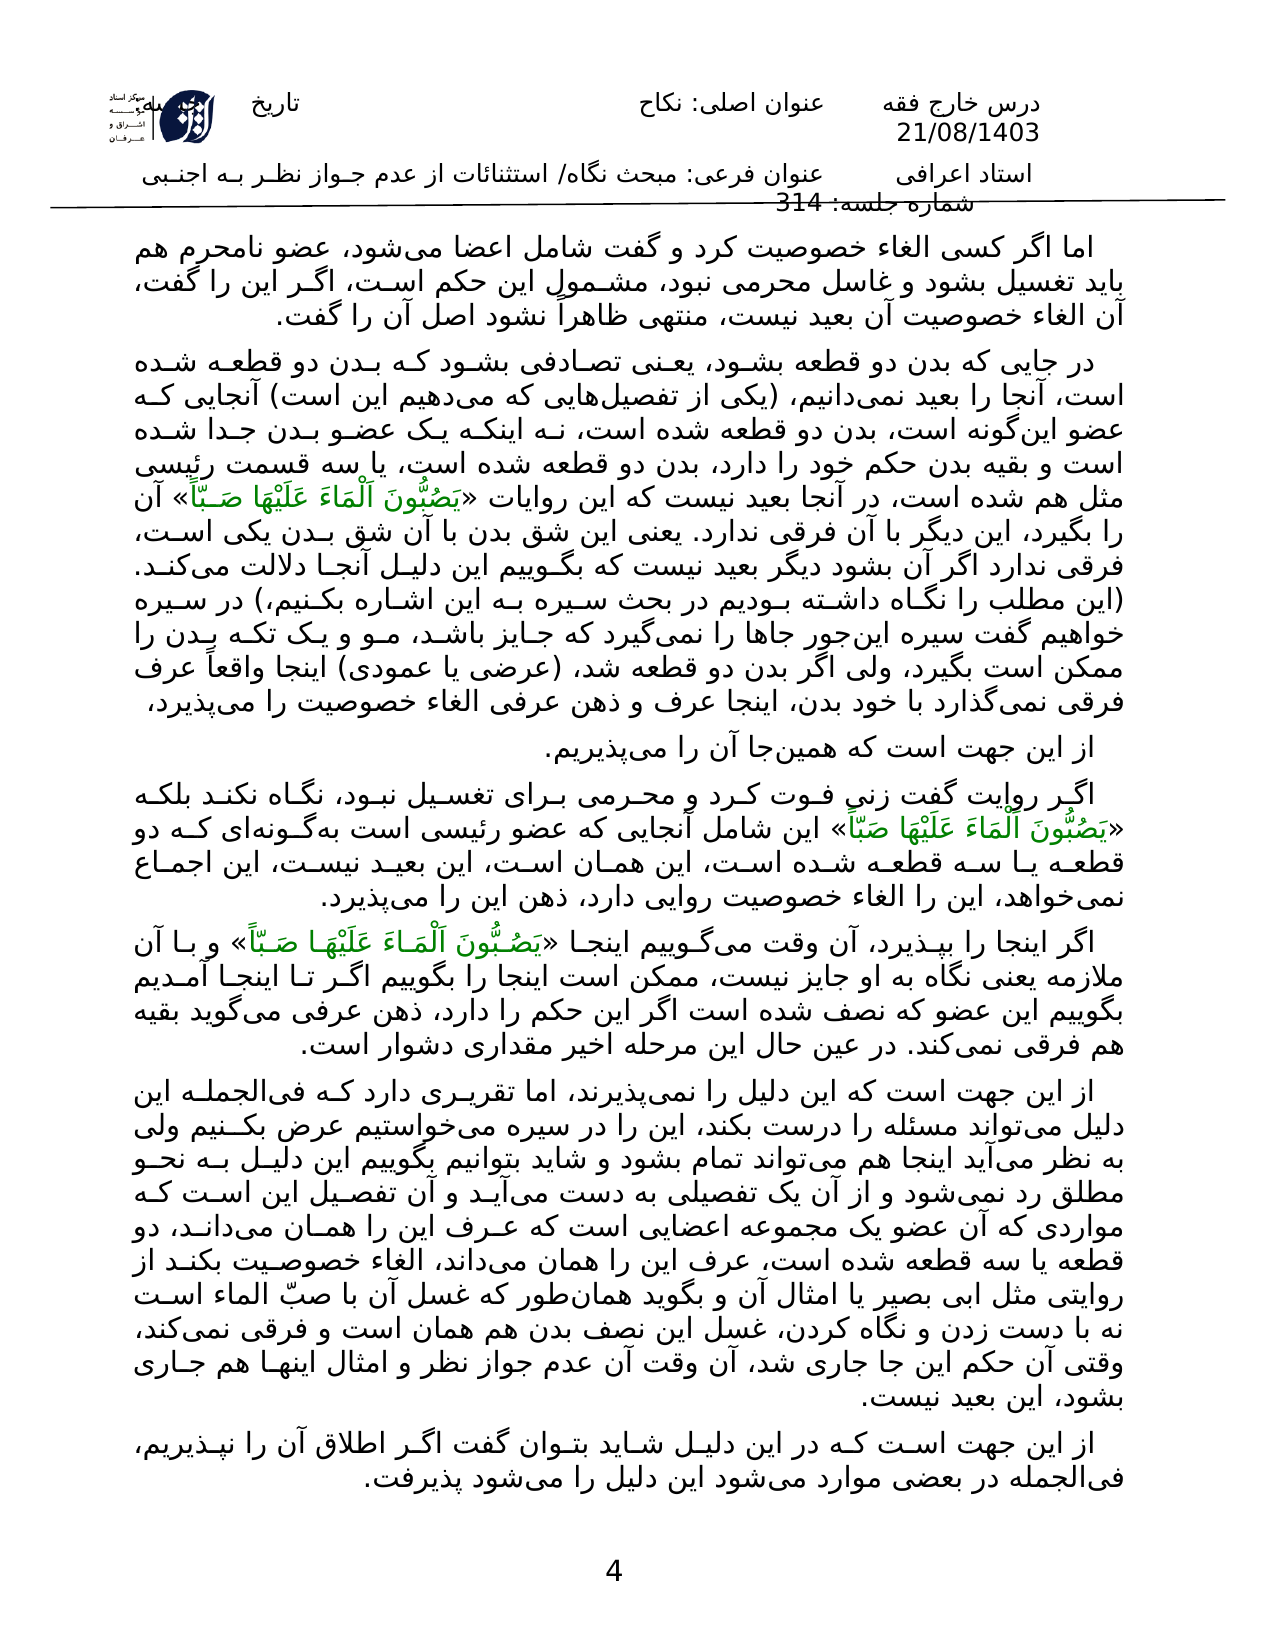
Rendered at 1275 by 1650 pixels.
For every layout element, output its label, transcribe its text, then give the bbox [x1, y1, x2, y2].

text از این جهت است که همین‌جا آن را می‌پذیریم. [133, 731, 1125, 765]
picture [102, 86, 215, 146]
text از این جهت است که این دلیل را نمی‌پذیرند، اما تقریری دارد که فی‌الجمله این دلیل می‌تواند مسئله را درست بکند، این را در سیره می‌خواستیم عرض بکنیم ولی به نظر می‌آید اینجا هم می‌تواند تمام بشود و شاید بتوانیم بگوییم این دلیل به نحو مطلق رد نمی‌شود و از آن یک تفصیلی به دست می‌آید و آن تفصیل این است که مواردی که آن عضو یک مجموعه اعضایی است که عرف این را همان می‌داند، دو قطعه یا سه قطعه شده است، عرف این را همان می‌داند، الغاء خصوصیت بکند از روایتی مثل ابی بصیر یا امثال آن و بگوید همان‌طور که غسل آن با صبّ الماء است نه با دست زدن و نگاه کردن، غسل این نصف بدن هم همان است و فرقی نمی‌کند، وقتی آن حکم این جا جاری شد، آن وقت آن‌ عدم جواز نظر و امثال اینها هم جاری بشود، این بعید نیست. [133, 1074, 1125, 1413]
text اما اگر کسی الغاء خصوصیت کرد و گفت شامل اعضا می‌شود، عضو نامحرم هم باید تغسیل بشود و غاسل محرمی نبود، مشمول این حکم است، اگر این را گفت، آن الغاء خصوصیت آن بعید نیست، منتهی ظاهراً نشود اصل آن را گفت. [133, 230, 1125, 332]
text در جایی که بدن دو قطعه بشود، یعنی تصادفی بشود که بدن دو قطعه شده است، آنجا را بعید نمی‌دانیم، (یکی از تفصیل‌هایی که می‌دهیم این است) آنجایی که عضو این‌گونه است، بدن دو قطعه شده است، نه اینکه یک عضو بدن جدا شده است و بقیه بدن حکم خود را دارد، بدن دو قطعه شده است، یا سه قسمت رئیسی مثل هم شده است، در آنجا بعید نیست که این روایات «یَصُبُّونَ اَلْمَاءَ عَلَیْهَا صَبّاً» آن را بگیرد، این دیگر با آن فرقی ندارد. یعنی این شق بدن با آن شق بدن یکی است، فرقی ندارد اگر آن بشود دیگر بعید نیست که بگوییم این دلیل آنجا دلالت می‌کند. (این مطلب را نگاه داشته بودیم در بحث سیره به این اشاره بکنیم،) در سیره خواهیم گفت سیره این‌جور جاها را نمی‌گیرد که جایز باشد، مو و یک تکه بدن را ممکن است بگیرد، ولی اگر بدن دو قطعه شد، (عرضی یا عمودی) اینجا واقعاً عرف فرقی نمی‌گذارد با خود بدن، اینجا عرف و ذهن عرفی الغاء خصوصیت را می‌پذیرد، [133, 345, 1125, 718]
text اگر روایت گفت زنی فوت کرد و محرمی برای تغسیل نبود، نگاه نکند بلکه «یَصُبُّونَ اَلْمَاءَ عَلَیْهَا صَبّاً» این شامل آنجایی که عضو رئیسی است به‌گونه‌ای که دو قطعه یا سه قطعه شده است، این همان است، این بعید نیست، این اجماع نمی‌خواهد، این را الغاء خصوصیت روایی دارد، ذهن این را می‌پذیرد. [133, 777, 1125, 913]
text از این جهت است که در این دلیل شاید بتوان گفت اگر اطلاق آن را نپذیریم، فی‌الجمله در بعضی موارد می‌شود این دلیل را می‌شود پذیرفت. [133, 1426, 1125, 1494]
text اگر اینجا را بپذیرد، آن وقت می‌گوییم اینجا «یَصُبُّونَ اَلْمَاءَ عَلَیْهَا صَبّاً» و با آن ملازمه یعنی نگاه به او جایز نیست، ممکن است اینجا را بگوییم اگر تا اینجا آمدیم بگوییم این عضو که نصف شده است اگر این حکم را دارد، ذهن عرفی می‌گوید بقیه هم فرقی نمی‌کند. در عین حال این مرحله اخیر مقداری دشوار است. [133, 926, 1125, 1061]
